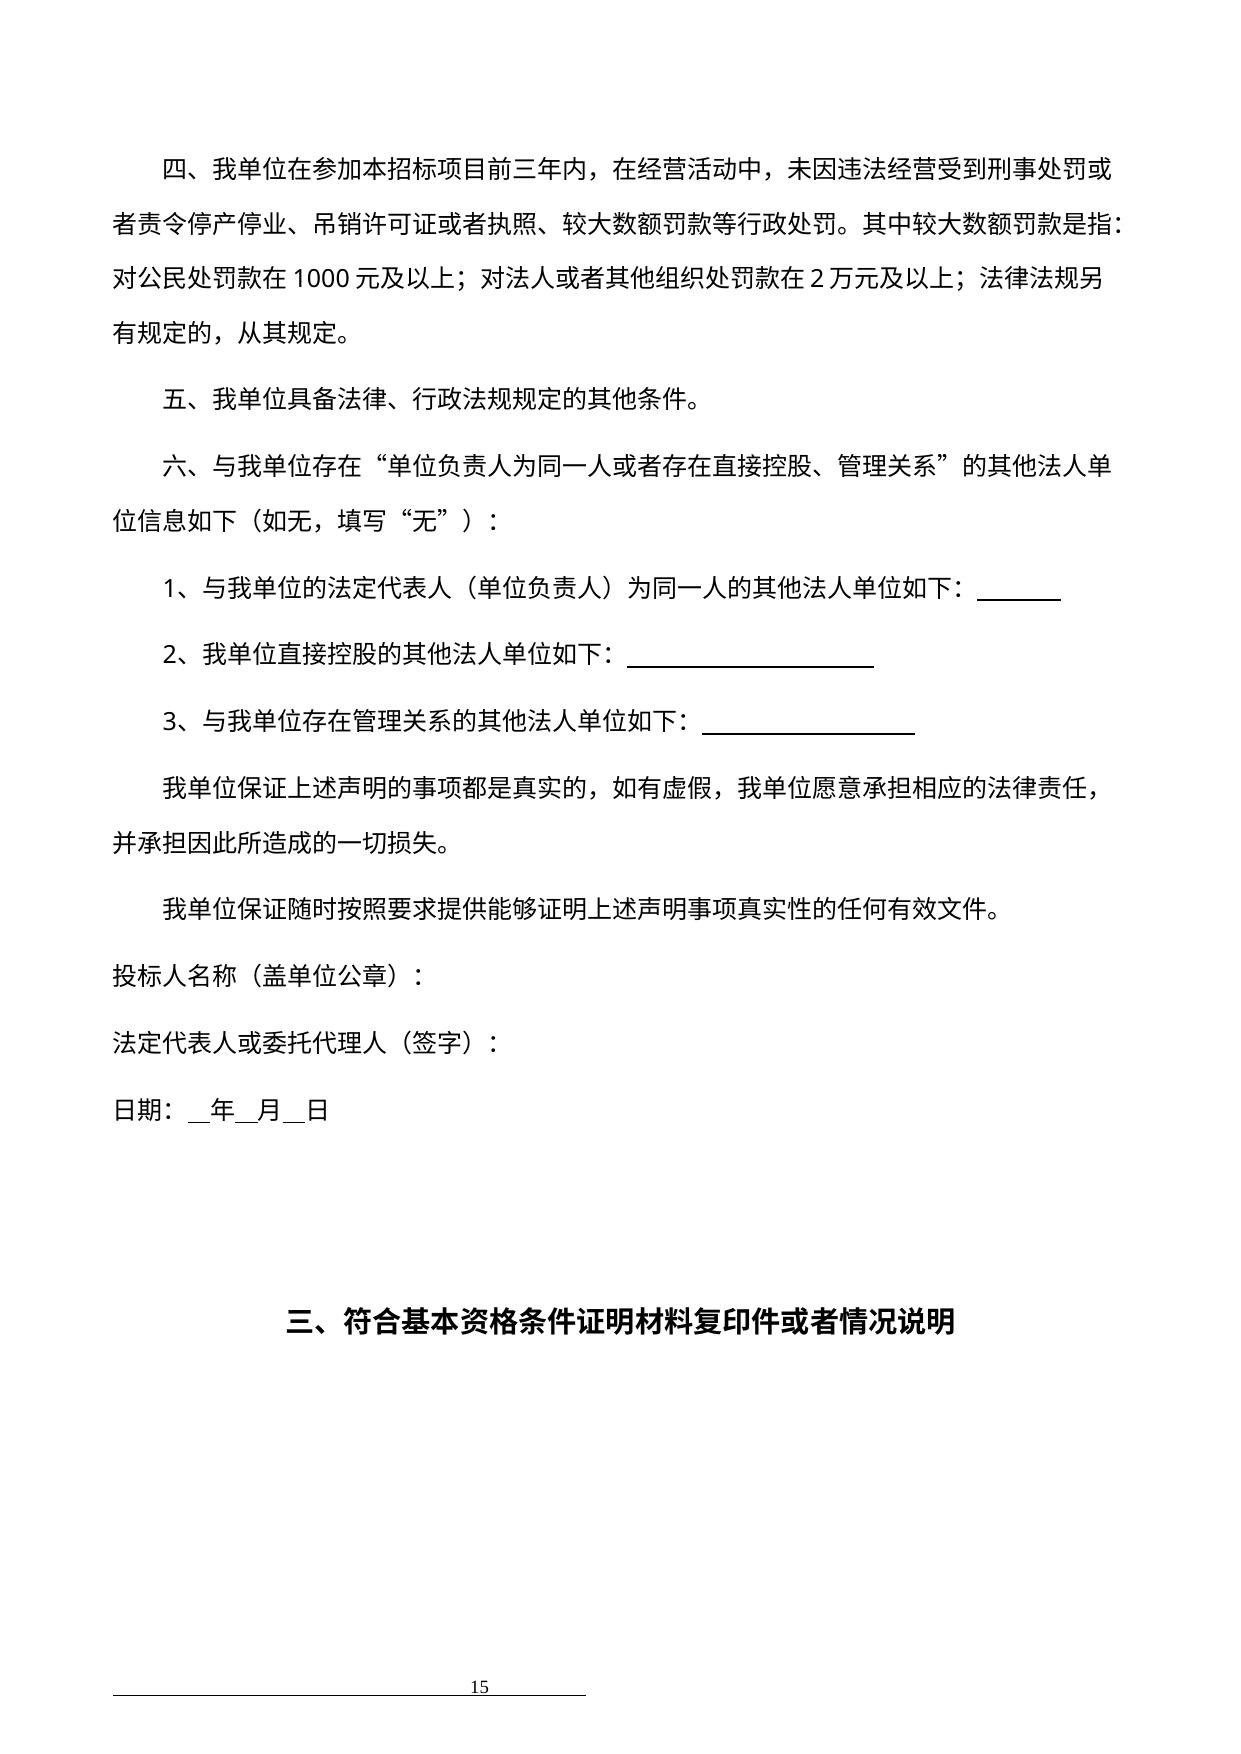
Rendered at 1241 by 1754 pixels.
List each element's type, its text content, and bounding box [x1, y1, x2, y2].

text 我单位保证上述声明的事项都是真实的，如有虚假，我单位愿意承担相应的法律责任，并承担因此所造成的一切损失。 [112, 769, 1128, 859]
text 三、符合基本资格条件证明材料复印件或者情况说明 [112, 1298, 1128, 1340]
text 四、我单位在参加本招标项目前三年内，在经营活动中，未因违法经营受到刑事处罚或者责令停产停业、吊销许可证或者执照、较大数额罚款等行政处罚。其中较大数额罚款是指：对公民处罚款在1000元及以上；对法人或者其他组织处罚款在2万元及以上；法律法规另有规定的，从其规定。 [112, 150, 1128, 349]
text 3、与我单位存在管理关系的其他法人单位如下： [112, 702, 1128, 738]
text 2、我单位直接控股的其他法人单位如下： [112, 635, 1128, 671]
text 我单位保证随时按照要求提供能够证明上述声明事项真实性的任何有效文件。 [112, 890, 1128, 926]
text 六、与我单位存在“单位负责人为同一人或者存在直接控股、管理关系”的其他法人单位信息如下（如无，填写“无”）： [112, 447, 1128, 537]
text 投标人名称（盖单位公章）： [112, 957, 1128, 993]
text 五、我单位具备法律、行政法规规定的其他条件。 [112, 380, 1128, 416]
text 法定代表人或委托代理人（签字）： [112, 1024, 1128, 1060]
text 1、与我单位的法定代表人（单位负责人）为同一人的其他法人单位如下： [112, 568, 1128, 604]
text 日期： 年 月 日 [112, 1091, 1128, 1127]
